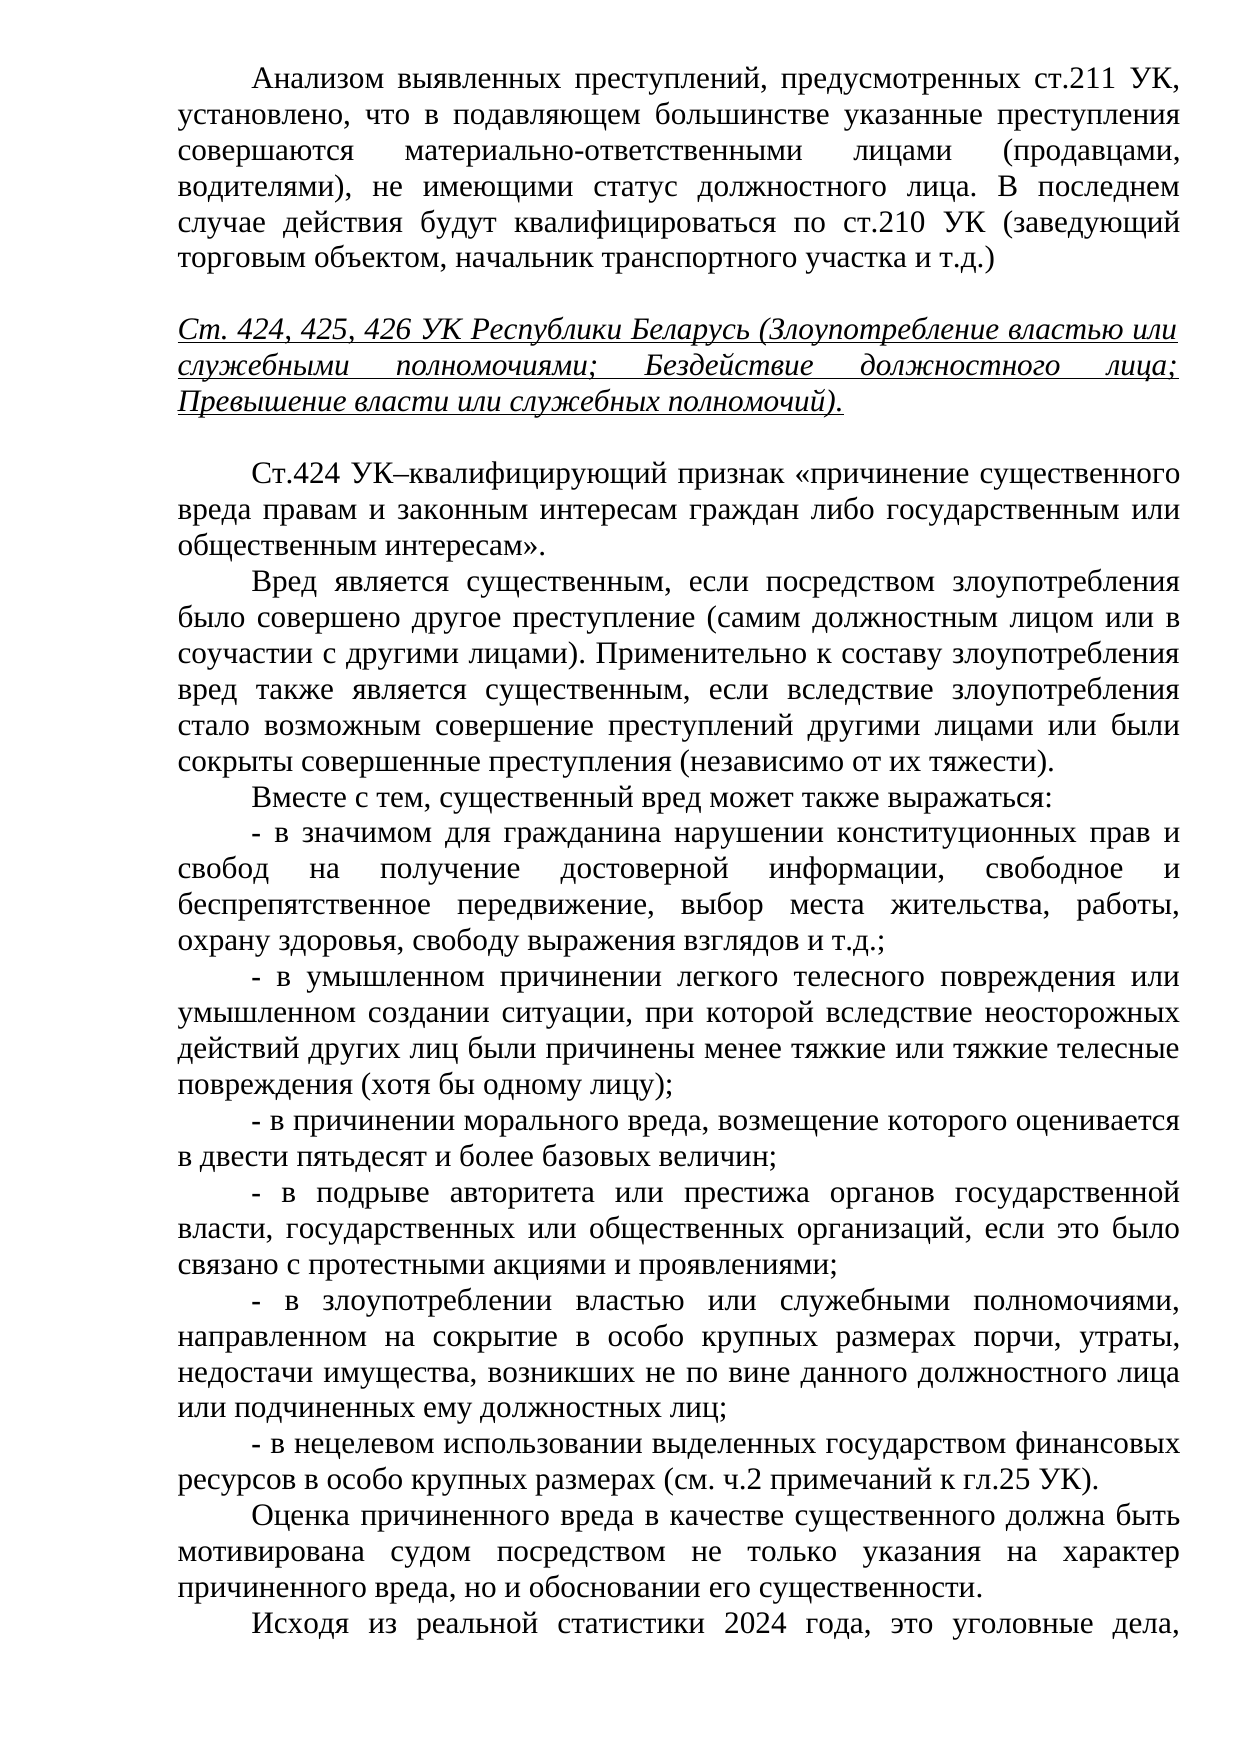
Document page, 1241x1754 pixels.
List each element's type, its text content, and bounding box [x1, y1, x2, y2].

list в подрыве авторитета или престижа органов государственной власти, государственных или общественных организаций, если это было связано с протестными акциями и проявлениями; [177, 1173, 1181, 1281]
text Ст.424 УК–квалифицирующий признак «причинение существенного вреда правам и законным интересам граждан либо государственным или общественным интересам». [177, 454, 1181, 562]
text Вместе с тем, существенный вред может также выражаться: [177, 778, 1181, 814]
list в причинении морального вреда, возмещение которого оценивается в двести пятьдесят и более базовых величин; [177, 1101, 1181, 1173]
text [177, 1604, 1181, 1640]
list в значимом для гражданина нарушении конституционных прав и свобод на получение достоверной информации, свободное и беспрепятственное передвижение, выбор места жительства, работы, охрану здоровья, свободу выражения взглядов и т.д.; [177, 814, 1181, 957]
text Вред является существенным, если посредством злоупотребления было совершено другое преступление (самим должностным лицом или в соучастии с другими лицами). Применительно к составу злоупотребления вред также является существенным, если вследствие злоупотребления стало возможным совершение преступлений другими лицами или были сокрыты совершенные преступления (независимо от их тяжести). [177, 562, 1181, 778]
text Оценка причиненного вреда в качестве существенного должна быть мотивирована судом посредством не только указания на характер причиненного вреда, но и обосновании его существенности. [177, 1497, 1181, 1604]
list Ст. 424, 425, 426 УК Республики Беларусь (Злоупотребление властью или служебными полномочиями; Бездействие должностного лица; Превышение власти или служебных полномочий). [177, 311, 1181, 418]
list в нецелевом использовании выделенных государством финансовых ресурсов в особо крупных размерах (см. ч.2 примечаний к гл.25 УК). [177, 1425, 1181, 1497]
list в злоупотреблении властью или служебными полномочиями, направленном на сокрытие в особо крупных размерах порчи, утраты, недостачи имущества, возникших не по вине данного должностного лица или подчиненных ему должностных лиц; [177, 1281, 1181, 1425]
text Анализом выявленных преступлений, предусмотренных ст.211 УК, установлено, что в подавляющем большинстве указанные преступления совершаются материально-ответственными лицами (продавцами, водителями), не имеющими статус должностного лица. В последнем случае действия будут квалифицироваться по ст.210 УК (заведующий торговым объектом, начальник транспортного участка и т.д.) [177, 59, 1181, 275]
list в умышленном причинении легкого телесного повреждения или умышленном создании ситуации, при которой вследствие неосторожных действий других лиц были причинены менее тяжкие или тяжкие телесные повреждения (хотя бы одному лицу); [177, 957, 1181, 1101]
